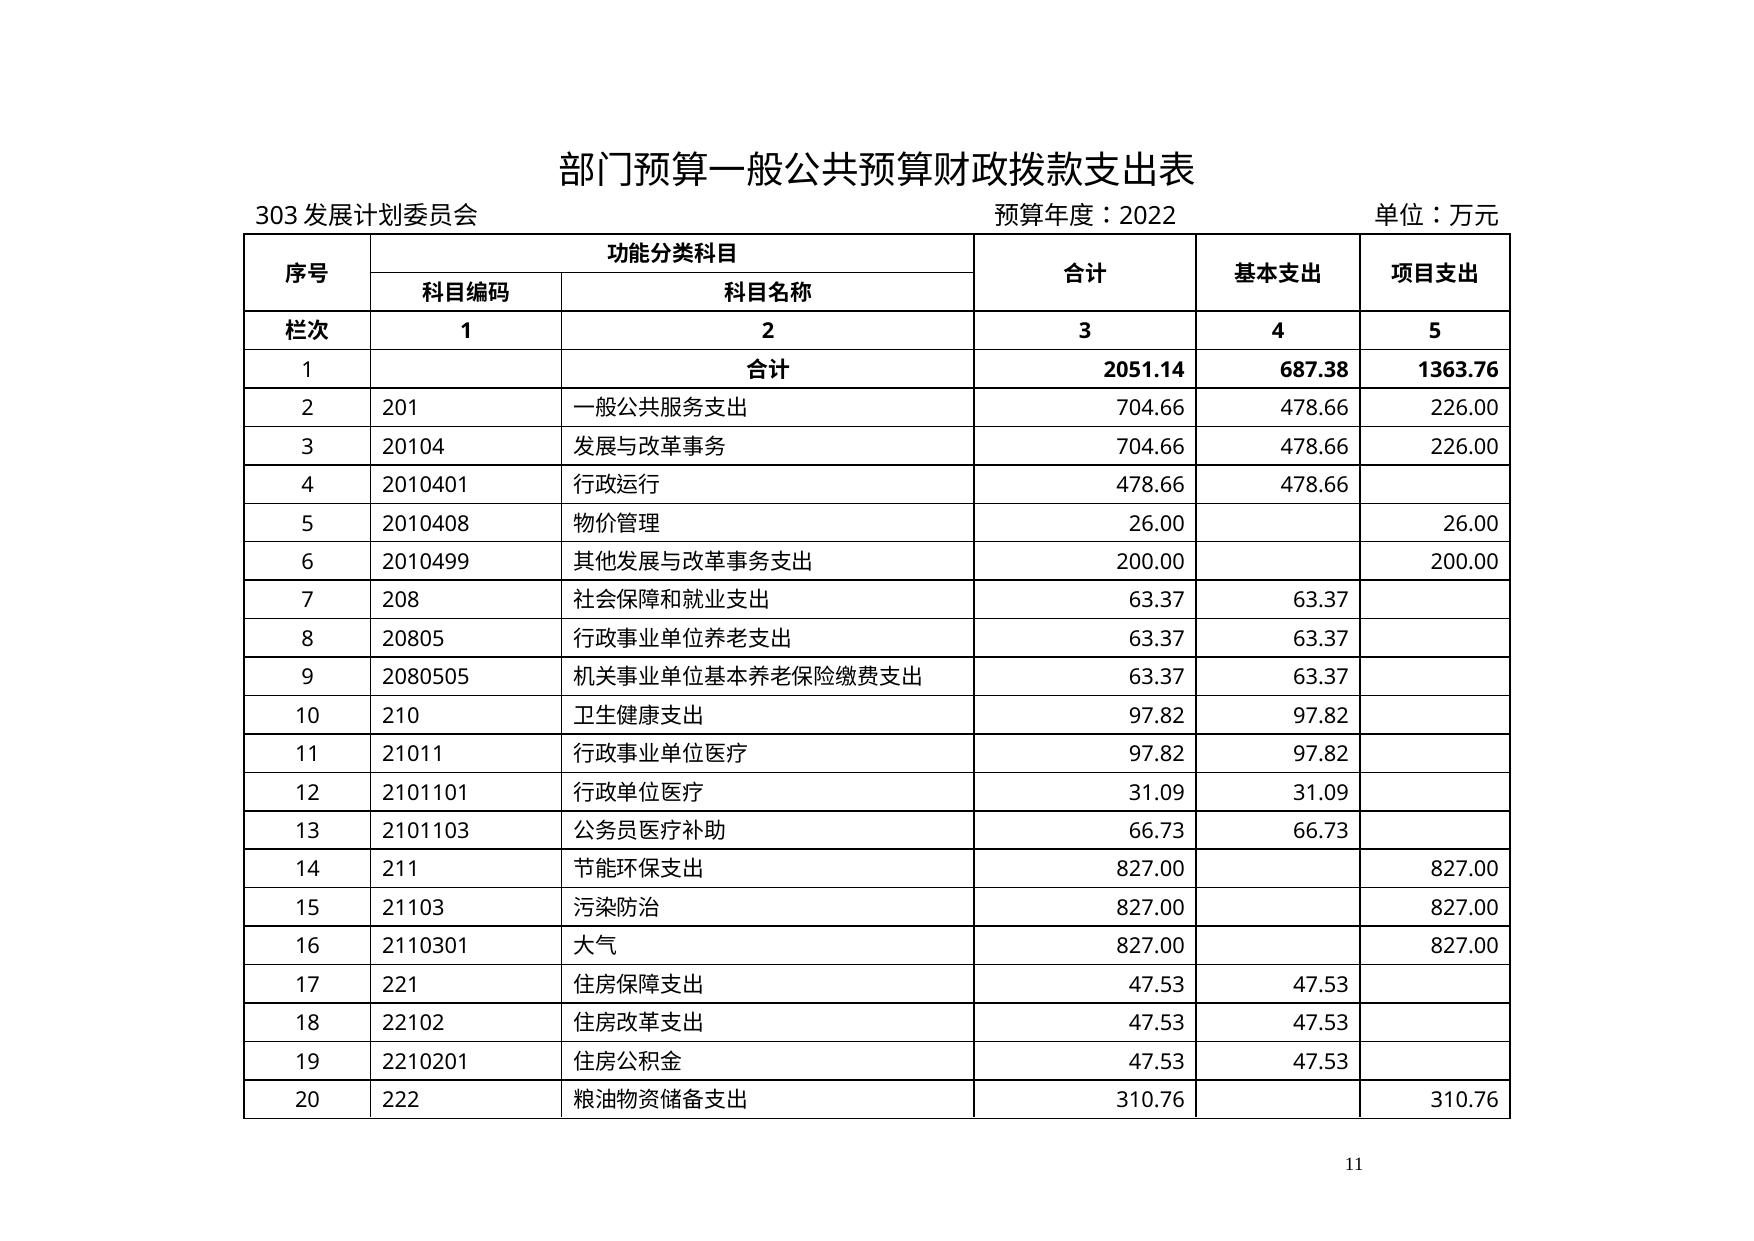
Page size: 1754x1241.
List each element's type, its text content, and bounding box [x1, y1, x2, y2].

table_cell 污染防治 [562, 888, 973, 925]
table_cell 704.66 [975, 389, 1195, 426]
table_cell 47.53 [975, 1004, 1195, 1041]
table_cell 5 [1361, 312, 1509, 349]
table_cell 221 [371, 965, 561, 1002]
table_cell 19 [245, 1042, 370, 1079]
table_cell 210 [371, 696, 561, 733]
table_cell 序号 [245, 235, 370, 310]
table_cell 机关事业单位基本养老保险缴费支出 [562, 658, 973, 694]
table_cell [1361, 658, 1509, 694]
table_cell 1 [371, 312, 561, 349]
table_cell 2 [562, 312, 973, 349]
table_cell 行政事业单位医疗 [562, 735, 973, 771]
table_cell 478.66 [975, 466, 1195, 502]
table_cell 97.82 [975, 735, 1195, 771]
table_cell 47.53 [1197, 965, 1359, 1002]
table_cell 22102 [371, 1004, 561, 1041]
table_cell [1197, 504, 1359, 541]
table_cell 31.09 [1197, 773, 1359, 810]
table_cell 4 [1197, 312, 1359, 349]
table_cell [1361, 1004, 1509, 1041]
table_cell [1361, 773, 1509, 810]
table_cell 26.00 [1361, 504, 1509, 541]
table_cell 47.53 [975, 1042, 1195, 1079]
table_cell [1361, 965, 1509, 1002]
table_cell 一般公共服务支出 [562, 389, 973, 426]
table_cell [1197, 927, 1359, 964]
table_cell 项目支出 [1361, 235, 1509, 310]
table_cell 827.00 [1361, 888, 1509, 925]
table_cell 827.00 [975, 927, 1195, 964]
table_cell 13 [245, 812, 370, 848]
table_cell [371, 350, 561, 387]
table_cell 7 [245, 581, 370, 618]
table_cell 20 [245, 1081, 370, 1117]
table_cell 21103 [371, 888, 561, 925]
table_cell 住房改革支出 [562, 1004, 973, 1041]
table_cell 211 [371, 850, 561, 887]
table_cell [1197, 1081, 1359, 1117]
table_cell 827.00 [1361, 927, 1509, 964]
table_cell 基本支出 [1197, 235, 1359, 310]
table_cell [1197, 888, 1359, 925]
table_cell 20805 [371, 619, 561, 656]
table_cell 704.66 [975, 427, 1195, 464]
table_cell 合计 [562, 350, 973, 387]
table_cell 2051.14 [975, 350, 1195, 387]
table_cell 18 [245, 1004, 370, 1041]
table_cell 226.00 [1361, 427, 1509, 464]
table_cell 1363.76 [1361, 350, 1509, 387]
table_cell 2110301 [371, 927, 561, 964]
table_cell 63.37 [975, 658, 1195, 694]
table_cell 社会保障和就业支出 [562, 581, 973, 618]
table_cell 47.53 [1197, 1042, 1359, 1079]
table_cell 行政事业单位养老支出 [562, 619, 973, 656]
table_cell 2101103 [371, 812, 561, 848]
table_cell 222 [371, 1081, 561, 1117]
table_cell 31.09 [975, 773, 1195, 810]
table_cell [1361, 812, 1509, 848]
table_cell [1361, 696, 1509, 733]
table_cell [1361, 735, 1509, 771]
table_cell 12 [245, 773, 370, 810]
table_cell 2 [245, 389, 370, 426]
table_cell 201 [371, 389, 561, 426]
table_header 303发展计划委员会 [245, 197, 973, 233]
table_cell 卫生健康支出 [562, 696, 973, 733]
table_cell 2080505 [371, 658, 561, 694]
table_cell 17 [245, 965, 370, 1002]
table_cell 827.00 [975, 850, 1195, 887]
table_cell 粮油物资储备支出 [562, 1081, 973, 1117]
table_cell 200.00 [1361, 542, 1509, 579]
table_cell 827.00 [1361, 850, 1509, 887]
table_cell 栏次 [245, 312, 370, 349]
table_cell 827.00 [975, 888, 1195, 925]
table_cell 16 [245, 927, 370, 964]
table_cell 行政单位医疗 [562, 773, 973, 810]
table_cell [1197, 850, 1359, 887]
table_cell 2010408 [371, 504, 561, 541]
table_cell 11 [245, 735, 370, 771]
table_cell 科目编码 [371, 273, 561, 310]
table_cell 26.00 [975, 504, 1195, 541]
table_cell 66.73 [975, 812, 1195, 848]
table_cell 200.00 [975, 542, 1195, 579]
table_cell 3 [975, 312, 1195, 349]
table_cell 物价管理 [562, 504, 973, 541]
table_cell 15 [245, 888, 370, 925]
table_cell 住房保障支出 [562, 965, 973, 1002]
table_cell 310.76 [975, 1081, 1195, 1117]
table_cell [1361, 1042, 1509, 1079]
table_cell 226.00 [1361, 389, 1509, 426]
table_cell 节能环保支出 [562, 850, 973, 887]
table_cell 3 [245, 427, 370, 464]
table_cell 687.38 [1197, 350, 1359, 387]
table_cell 21011 [371, 735, 561, 771]
table_cell 63.37 [1197, 619, 1359, 656]
table_cell [1361, 466, 1509, 502]
table_cell 63.37 [1197, 581, 1359, 618]
table_cell 发展与改革事务 [562, 427, 973, 464]
table_header 单位：万元 [1197, 197, 1509, 233]
table_cell 8 [245, 619, 370, 656]
table_cell 功能分类科目 [371, 235, 973, 272]
text 部门预算一般公共预算财政拨款支出表 [106, 144, 1648, 195]
table_cell 97.82 [1197, 696, 1359, 733]
table_cell 47.53 [1197, 1004, 1359, 1041]
table_cell [1197, 542, 1359, 579]
table_cell 2101101 [371, 773, 561, 810]
table_cell 2210201 [371, 1042, 561, 1079]
table_cell 5 [245, 504, 370, 541]
table_cell 478.66 [1197, 466, 1359, 502]
table_cell 66.73 [1197, 812, 1359, 848]
table_cell 大气 [562, 927, 973, 964]
table_cell 478.66 [1197, 427, 1359, 464]
table_cell 97.82 [975, 696, 1195, 733]
table_cell 公务员医疗补助 [562, 812, 973, 848]
table_cell 科目名称 [562, 273, 973, 310]
table_cell 2010401 [371, 466, 561, 502]
table_cell 6 [245, 542, 370, 579]
table_cell 20104 [371, 427, 561, 464]
table_cell 63.37 [975, 619, 1195, 656]
table_cell 63.37 [975, 581, 1195, 618]
table_cell 合计 [975, 235, 1195, 310]
table_cell 10 [245, 696, 370, 733]
table_cell 97.82 [1197, 735, 1359, 771]
table_cell 住房公积金 [562, 1042, 973, 1079]
table_cell 208 [371, 581, 561, 618]
table_cell 1 [245, 350, 370, 387]
table_header 预算年度：2022 [975, 197, 1195, 233]
table_cell 其他发展与改革事务支出 [562, 542, 973, 579]
table_cell 2010499 [371, 542, 561, 579]
table_cell [1361, 619, 1509, 656]
table_cell 310.76 [1361, 1081, 1509, 1117]
table_cell [1361, 581, 1509, 618]
table_cell 63.37 [1197, 658, 1359, 694]
table_cell 14 [245, 850, 370, 887]
table_cell 4 [245, 466, 370, 502]
table_cell 478.66 [1197, 389, 1359, 426]
table_cell 行政运行 [562, 466, 973, 502]
table_cell 9 [245, 658, 370, 694]
table_cell 47.53 [975, 965, 1195, 1002]
